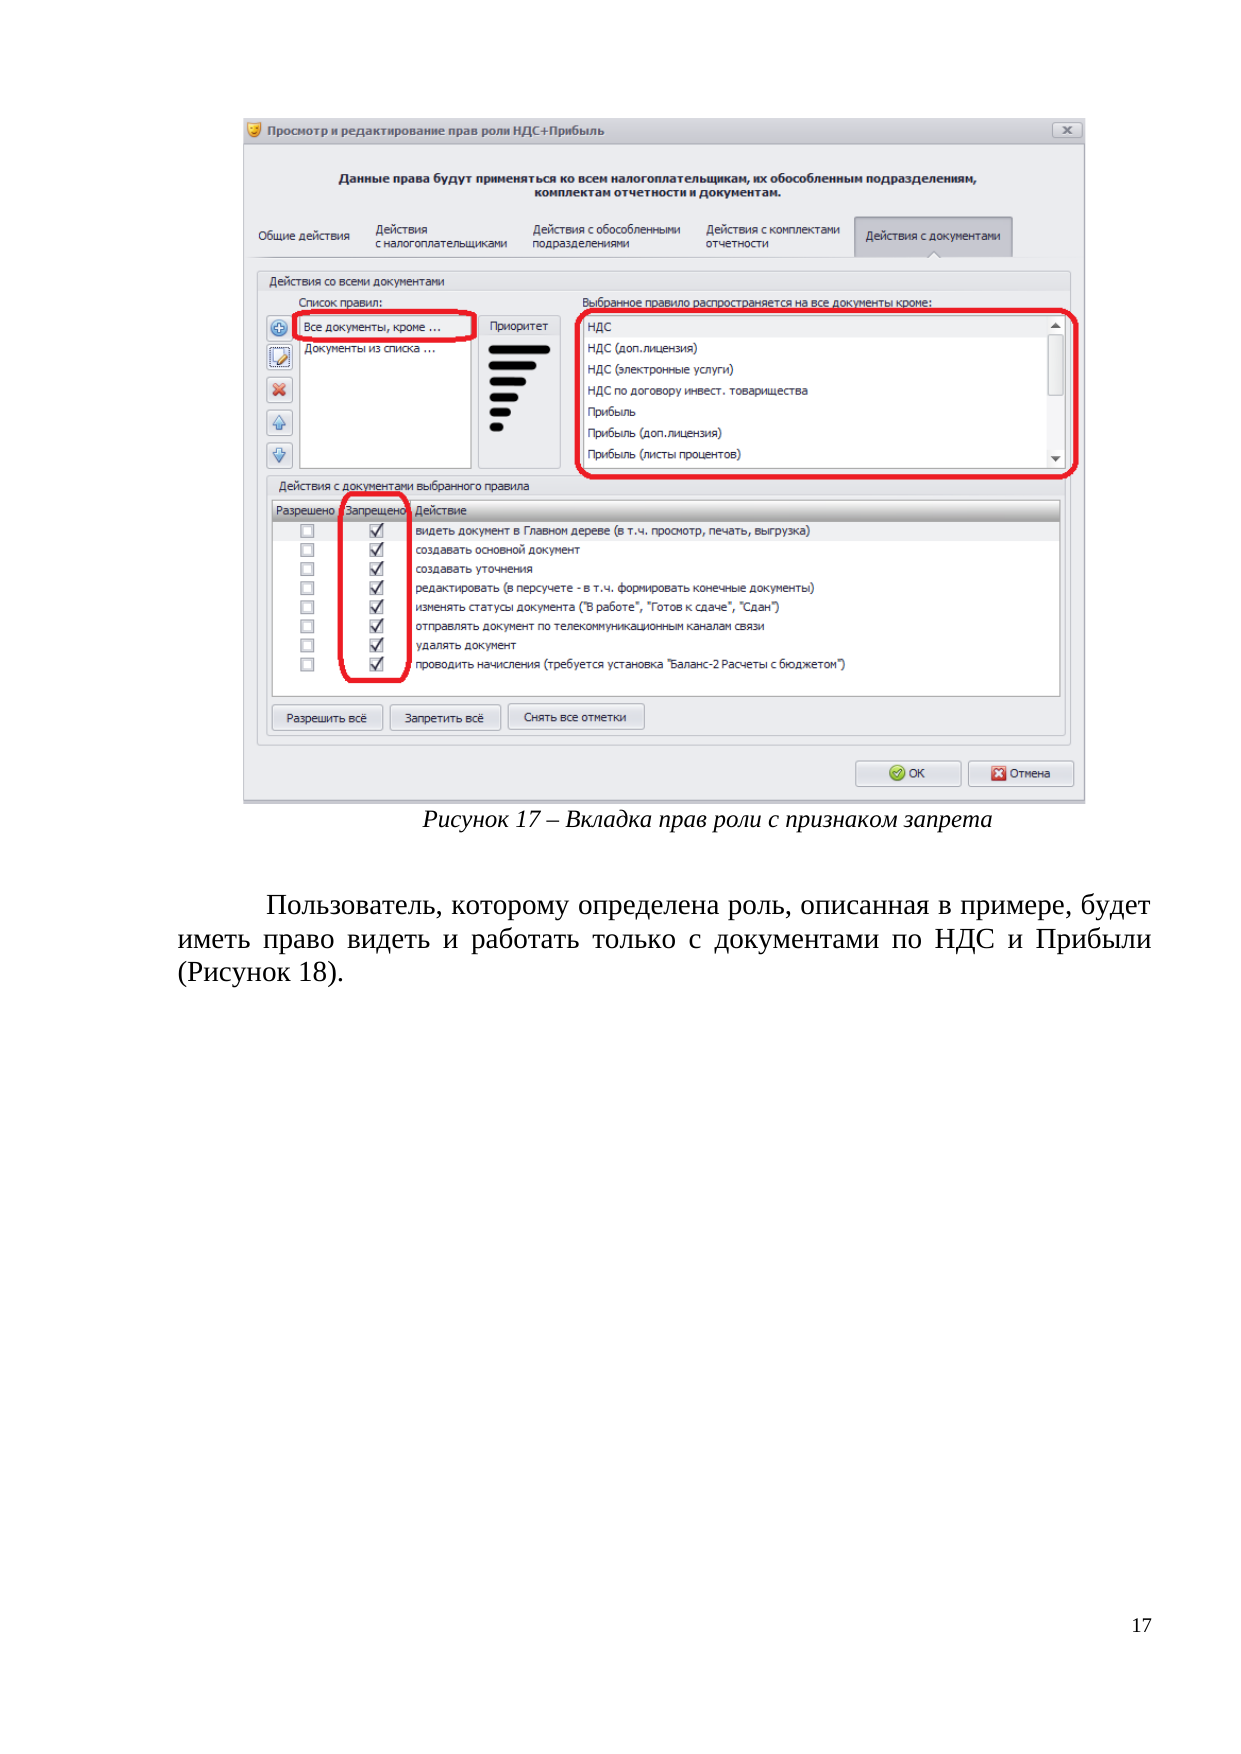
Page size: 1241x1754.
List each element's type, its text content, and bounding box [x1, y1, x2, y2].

picture [243, 118, 1086, 804]
text Рисунок 17 – Вкладка прав роли с признаком запрета [177, 804, 1152, 833]
text Пользователь, которому определена роль, описанная в примере, будет иметь право видеть и работать только с документами по НДС и Прибыли (Рисунок 18). [177, 887, 1152, 988]
